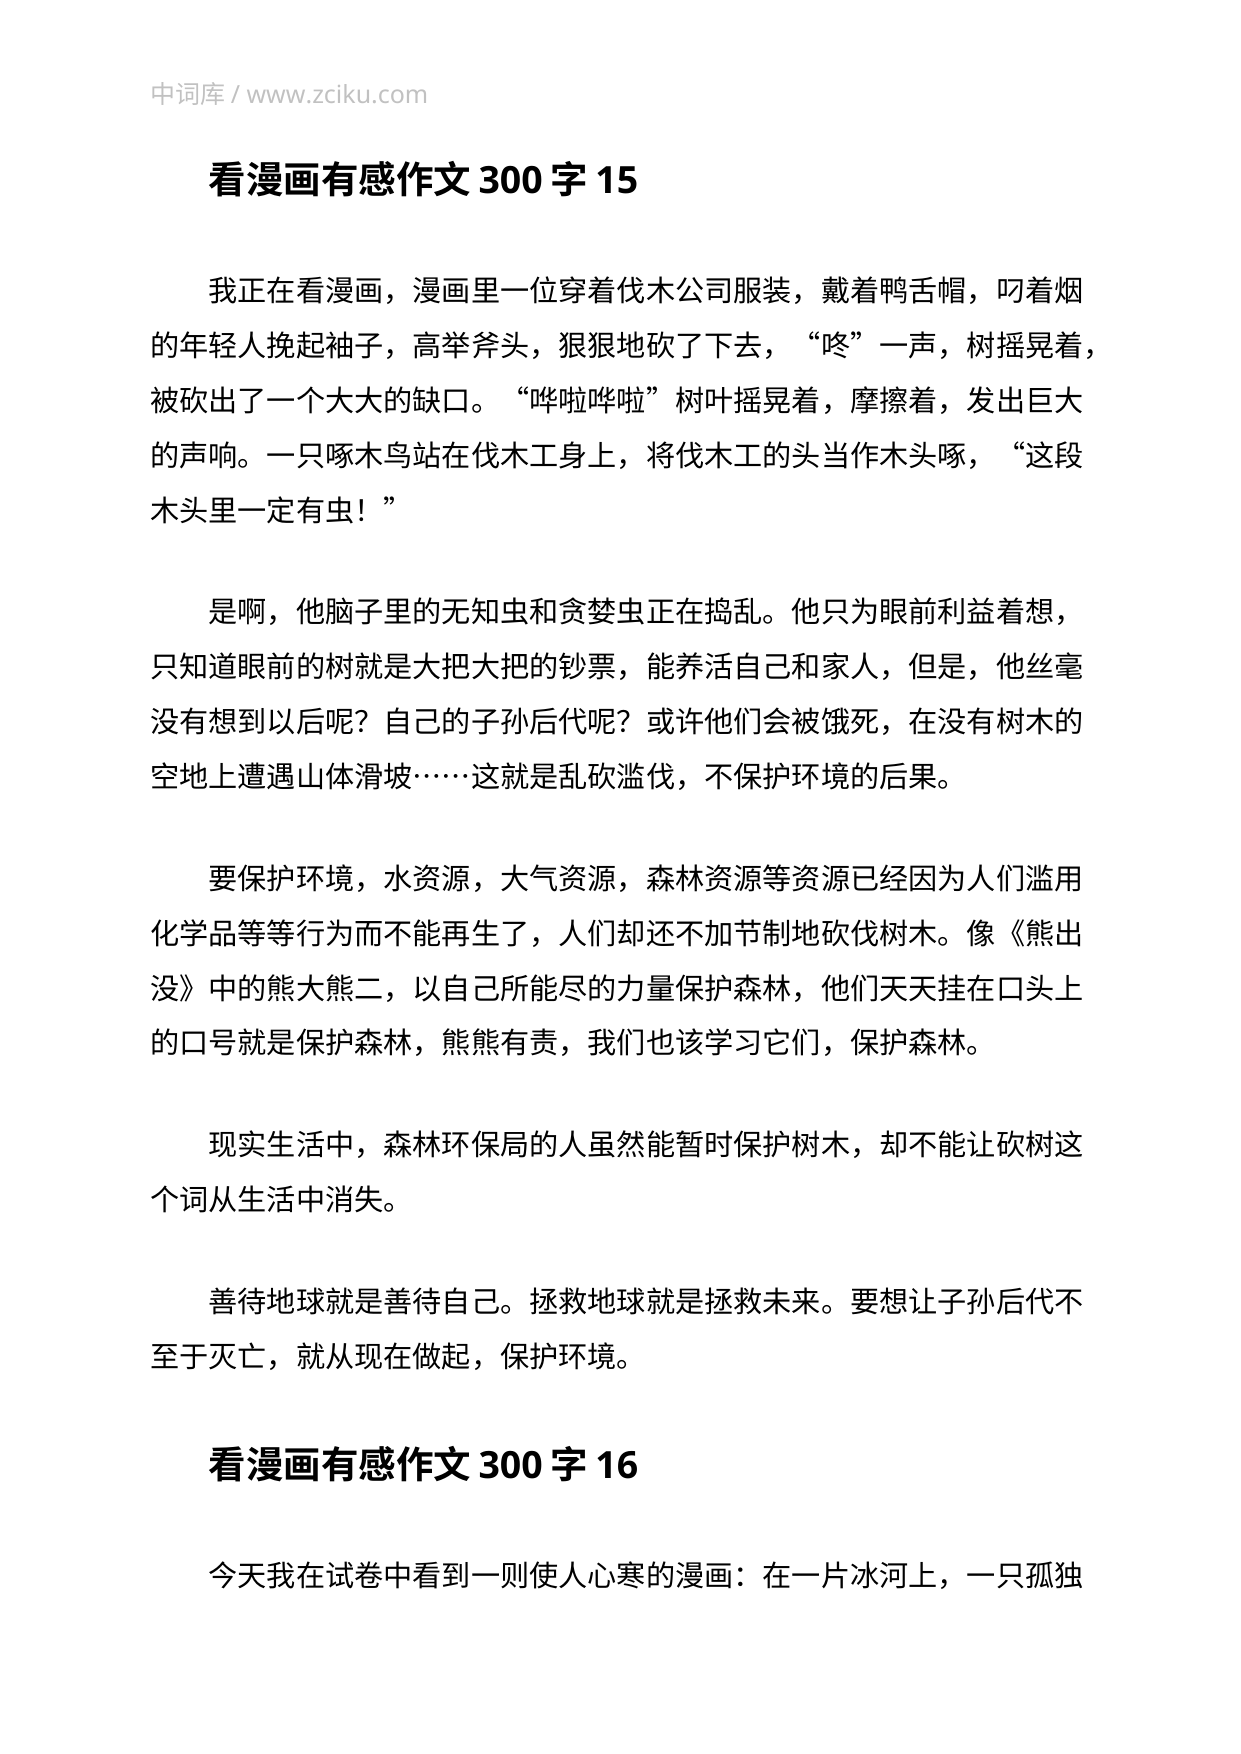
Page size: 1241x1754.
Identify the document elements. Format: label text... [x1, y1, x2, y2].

text 是啊，他脑子里的无知虫和贪婪虫正在捣乱。他只为眼前利益着想，只知道眼前的树就是大把大把的钞票，能养活自己和家人，但是，他丝毫没有想到以后呢？自己的子孙后代呢？或许他们会被饿死，在没有树木的空地上遭遇山体滑坡……这就是乱砍滥伐，不保护环境的后果。 [150, 589, 1090, 796]
text 善待地球就是善待自己。拯救地球就是拯救未来。要想让子孙后代不至于灭亡，就从现在做起，保护环境。 [150, 1278, 1090, 1376]
text 要保护环境，水资源，大气资源，森林资源等资源已经因为人们滥用化学品等等行为而不能再生了，人们却还不加节制地砍伐树木。像《熊出没》中的熊大熊二，以自己所能尽的力量保护森林，他们天天挂在口头上的口号就是保护森林，熊熊有责，我们也该学习它们，保护森林。 [150, 855, 1090, 1062]
text 现实生活中，森林环保局的人虽然能暂时保护树木，却不能让砍树这个词从生活中消失。 [150, 1122, 1090, 1219]
text 看漫画有感作文300字15 [150, 150, 1090, 204]
text 我正在看漫画，漫画里一位穿着伐木公司服装，戴着鸭舌帽，叼着烟的年轻人挽起袖子，高举斧头，狠狠地砍了下去，“咚”一声，树摇晃着，被砍出了一个大大的缺口。“哗啦哗啦”树叶摇晃着，摩擦着，发出巨大的声响。一只啄木鸟站在伐木工身上，将伐木工的头当作木头啄，“这段木头里一定有虫！” [150, 268, 1090, 529]
text 看漫画有感作文300字16 [150, 1435, 1090, 1490]
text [150, 1553, 1090, 1595]
